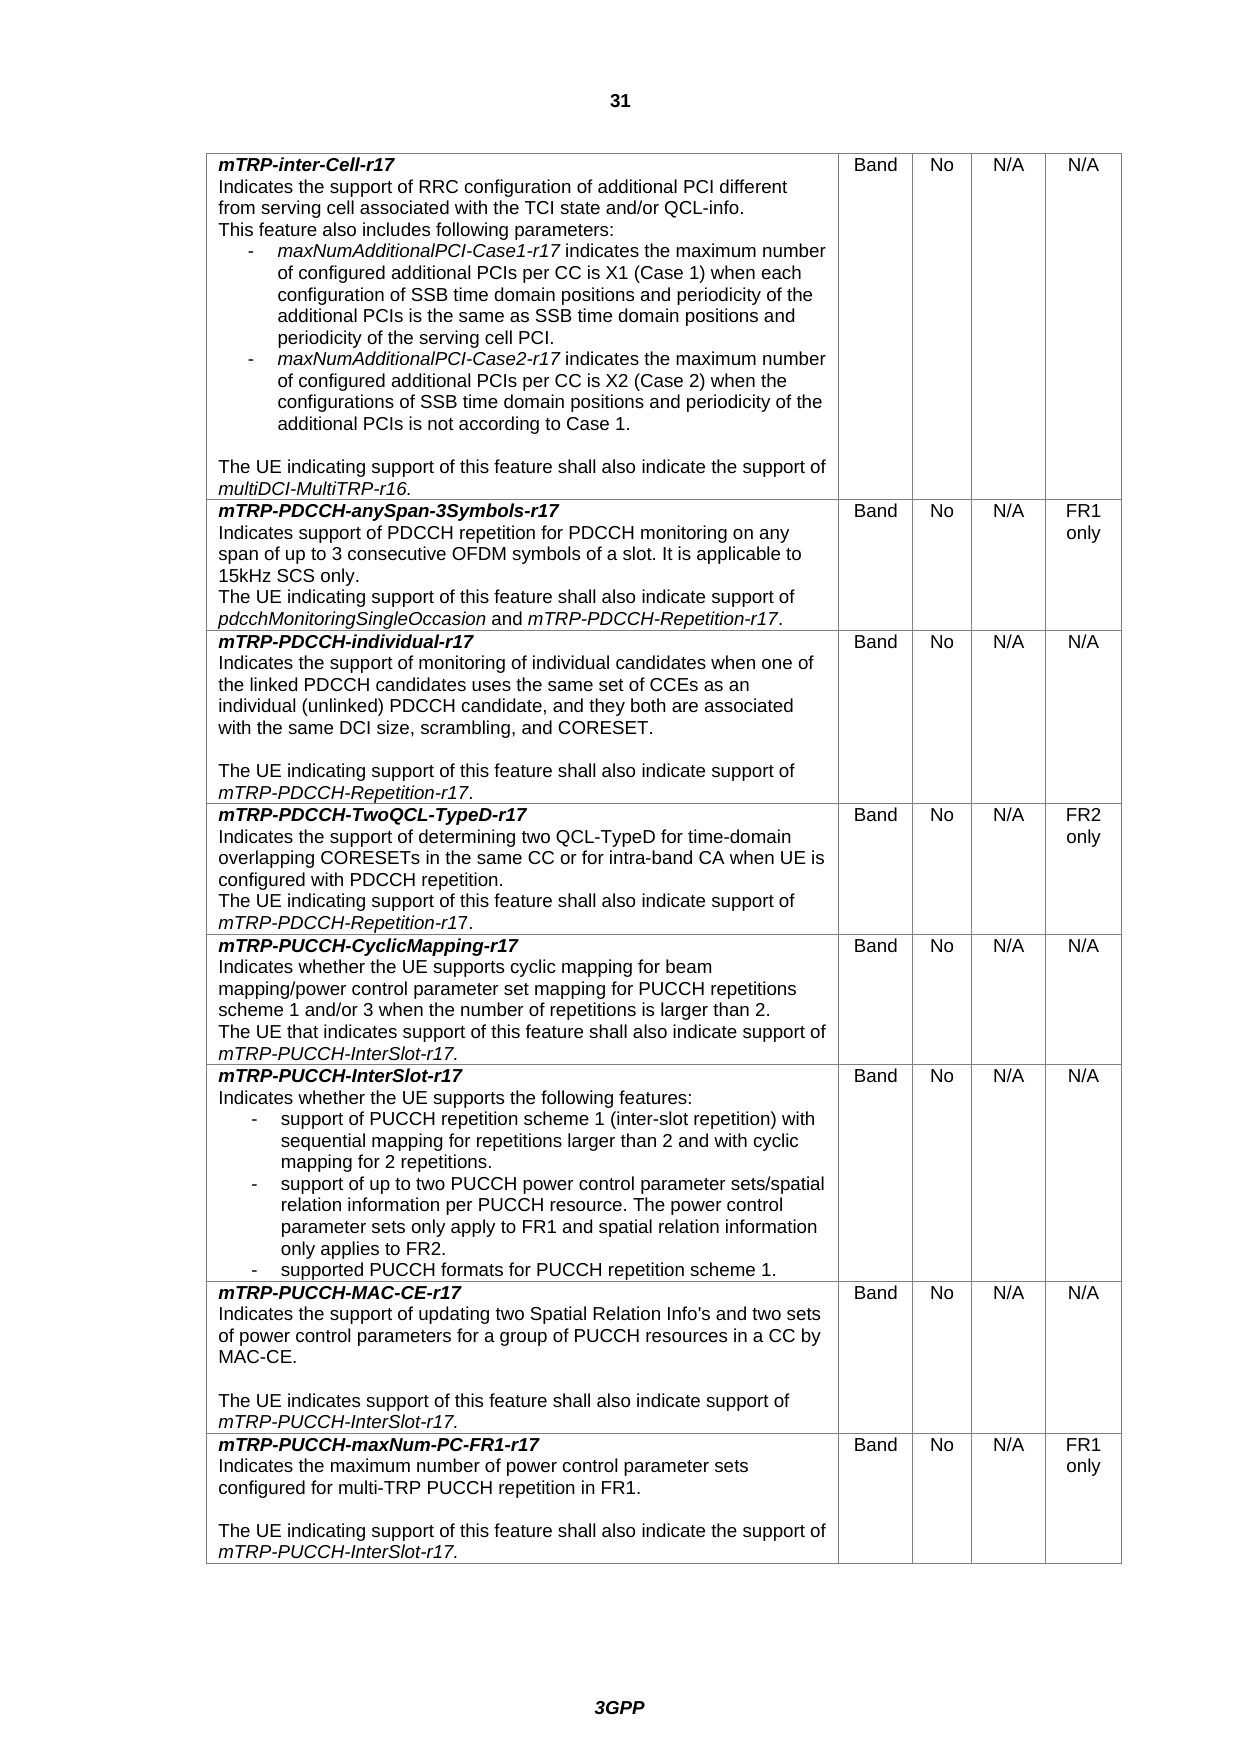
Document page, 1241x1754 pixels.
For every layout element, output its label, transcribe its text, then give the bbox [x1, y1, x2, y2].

table_cell FR2 only [1046, 804, 1121, 933]
table_cell N/A [972, 154, 1045, 499]
table_cell Band [839, 1282, 912, 1432]
table_cell FR1 only [1046, 1434, 1121, 1563]
table_cell Band [839, 1065, 912, 1281]
table_cell No [913, 1065, 971, 1281]
table_cell N/A [1046, 1065, 1121, 1281]
table_cell No [913, 804, 971, 933]
table_cell mTRP-PDCCH-TwoQCL-TypeD-r17 Indicates the support of determining two QCL-TypeD for time-domain overlapping CORESETs in the same CC or for intra-band CA when UE is configured with PDCCH repetition. The UE indicating support of this feature shall also indicate support of mTRP-PDCCH-Repetition-r17. [207, 804, 838, 933]
table_cell mTRP-PUCCH-InterSlot-r17 Indicates whether the UE supports the following features: - support of PUCCH repetition scheme 1 (inter-slot repetition) with sequential mapping for repetitions larger than 2 and with cyclic mapping for 2 repetitions. - support of up to two PUCCH power control parameter sets/spatial relation information per PUCCH resource. The power control parameter sets only apply to FR1 and spatial relation information only applies to FR2. - supported PUCCH formats for PUCCH repetition scheme 1. [207, 1065, 838, 1281]
table_cell No [913, 500, 971, 629]
table_cell N/A [972, 935, 1045, 1064]
table_cell mTRP-PUCCH-MAC-CE-r17 Indicates the support of updating two Spatial Relation Info's and two sets of power control parameters for a group of PUCCH resources in a CC by MAC-CE. The UE indicates support of this feature shall also indicate support of mTRP-PUCCH-InterSlot-r17. [207, 1282, 838, 1432]
table_cell mTRP-PDCCH-individual-r17 Indicates the support of monitoring of individual candidates when one of the linked PDCCH candidates uses the same set of CCEs as an individual (unlinked) PDCCH candidate, and they both are associated with the same DCI size, scrambling, and CORESET. The UE indicating support of this feature shall also indicate support of mTRP-PDCCH-Repetition-r17. [207, 631, 838, 803]
table_cell No [913, 631, 971, 803]
table_cell N/A [972, 631, 1045, 803]
table_cell Band [839, 1434, 912, 1563]
table_cell mTRP-PUCCH-maxNum-PC-FR1-r17 Indicates the maximum number of power control parameter sets configured for multi-TRP PUCCH repetition in FR1. The UE indicating support of this feature shall also indicate the support of mTRP-PUCCH-InterSlot-r17. [207, 1434, 838, 1563]
table_cell N/A [972, 804, 1045, 933]
table_cell No [913, 154, 971, 499]
table_cell No [913, 1434, 971, 1563]
table_cell N/A [1046, 1282, 1121, 1432]
table_cell N/A [972, 500, 1045, 629]
table_cell Band [839, 804, 912, 933]
table_cell N/A [972, 1434, 1045, 1563]
table_cell N/A [972, 1282, 1045, 1432]
table_cell N/A [1046, 631, 1121, 803]
table_cell FR1 only [1046, 500, 1121, 629]
table_cell Band [839, 500, 912, 629]
table_cell No [913, 935, 971, 1064]
table_cell mTRP-PUCCH-CyclicMapping-r17 Indicates whether the UE supports cyclic mapping for beam mapping/power control parameter set mapping for PUCCH repetitions scheme 1 and/or 3 when the number of repetitions is larger than 2. The UE that indicates support of this feature shall also indicate support of mTRP-PUCCH-InterSlot-r17. [207, 935, 838, 1064]
table_cell Band [839, 154, 912, 499]
table_cell N/A [1046, 935, 1121, 1064]
table_cell N/A [972, 1065, 1045, 1281]
table_cell mTRP-PDCCH-anySpan-3Symbols-r17 Indicates support of PDCCH repetition for PDCCH monitoring on any span of up to 3 consecutive OFDM symbols of a slot. It is applicable to 15kHz SCS only. The UE indicating support of this feature shall also indicate support of pdcchMonitoringSingleOccasion and mTRP-PDCCH-Repetition-r17. [207, 500, 838, 629]
table_cell Band [839, 631, 912, 803]
table_cell mTRP-inter-Cell-r17 Indicates the support of RRC configuration of additional PCI different from serving cell associated with the TCI state and/or QCL-info. This feature also includes following parameters: - maxNumAdditionalPCI-Case1-r17 indicates the maximum number of configured additional PCIs per CC is X1 (Case 1) when each configuration of SSB time domain positions and periodicity of the additional PCIs is the same as SSB time domain positions and periodicity of the serving cell PCI. - maxNumAdditionalPCI-Case2-r17 indicates the maximum number of configured additional PCIs per CC is X2 (Case 2) when the configurations of SSB time domain positions and periodicity of the additional PCIs is not according to Case 1. The UE indicating support of this feature shall also indicate the support of multiDCI-MultiTRP-r16. [207, 154, 838, 499]
table_cell No [913, 1282, 971, 1432]
table_cell N/A [1046, 154, 1121, 499]
table_cell Band [839, 935, 912, 1064]
